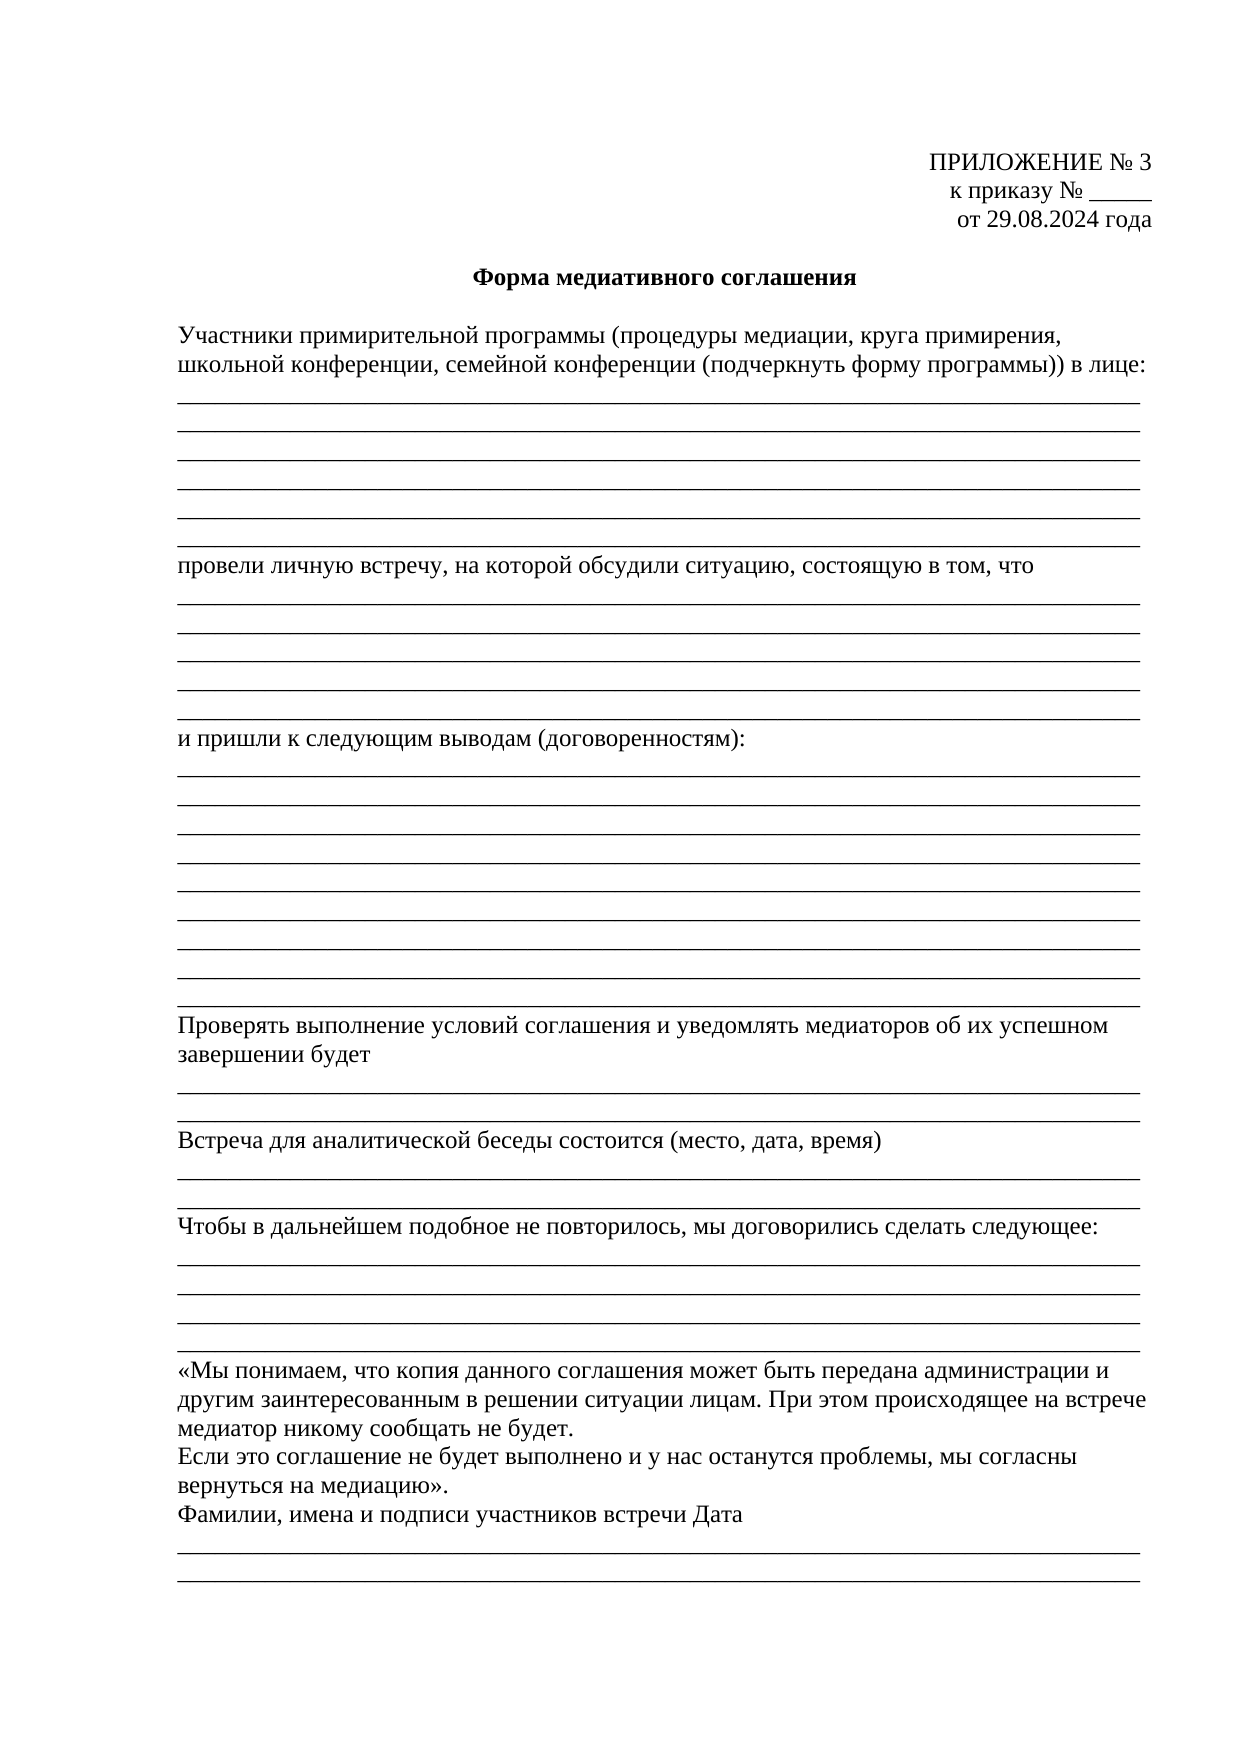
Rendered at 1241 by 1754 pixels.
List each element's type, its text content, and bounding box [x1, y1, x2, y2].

text Если это соглашение не будет выполнено и у нас останутся проблемы, мы согласны вернуться на медиацию». [177, 1441, 1152, 1499]
text Форма медиативного соглашения [177, 262, 1152, 291]
text ПРИЛОЖЕНИЕ № 3 [177, 147, 1152, 176]
text ______________________________________________________________________________________________________________________________________________________________________________________________________________________________________________________________________________________________________________________________________________________________________________________________________________________________________________________________________________ [177, 378, 1152, 550]
text к приказу № _____ [177, 176, 1152, 204]
text Проверять выполнение условий соглашения и уведомлять медиаторов об их успешном завершении будет _____________________________________________________________________________ [177, 1010, 1152, 1096]
text __________________________________________________________________________________________________________________________________________________________ [177, 1528, 1152, 1585]
text «Мы понимаем, что копия данного соглашения может быть передана администрации и другим заинтересованным в решении ситуации лицам. При этом происходящее на встрече медиатор никому сообщать не будет. [177, 1355, 1152, 1441]
text Фамилии, имена и подписи участников встречи Дата [177, 1499, 1152, 1528]
text Чтобы в дальнейшем подобное не повторилось, мы договорились сделать следующее: [177, 1211, 1152, 1240]
text Участники примирительной программы (процедуры медиации, круга примирения, школьной конференции, семейной конференции (подчеркнуть форму программы)) в лице: [177, 320, 1152, 378]
text _________________________________________________________________________________________________________________________________________________________________________________________________________________________________________________________________________________________________________________________________________________________________________________________________ [177, 579, 1152, 723]
text ____________________________________________________________________________________________________________________________________________________________________________________________________________________________________________________________________________________________________________________ [177, 1240, 1152, 1355]
text _____________________________________________________________________________ [177, 1096, 1152, 1125]
text _____________________________________________________________________________________________________________________________________________________________________________________________________________________________________________________________________________________________________________________________________________________________________________________________________________________________________________________________________________________________________________________________________________________________________________________________________________________________________________________________________________________________________________________ [177, 751, 1152, 1010]
text от 29.08.2024 года [177, 204, 1152, 233]
text провели личную встречу, на которой обсудили ситуацию, состоящую в том, что [177, 550, 1152, 579]
text и пришли к следующим выводам (договоренностям): [177, 723, 1152, 751]
text Встреча для аналитической беседы состоится (место, дата, время) __________________________________________________________________________________________________________________________________________________________ [177, 1125, 1152, 1211]
